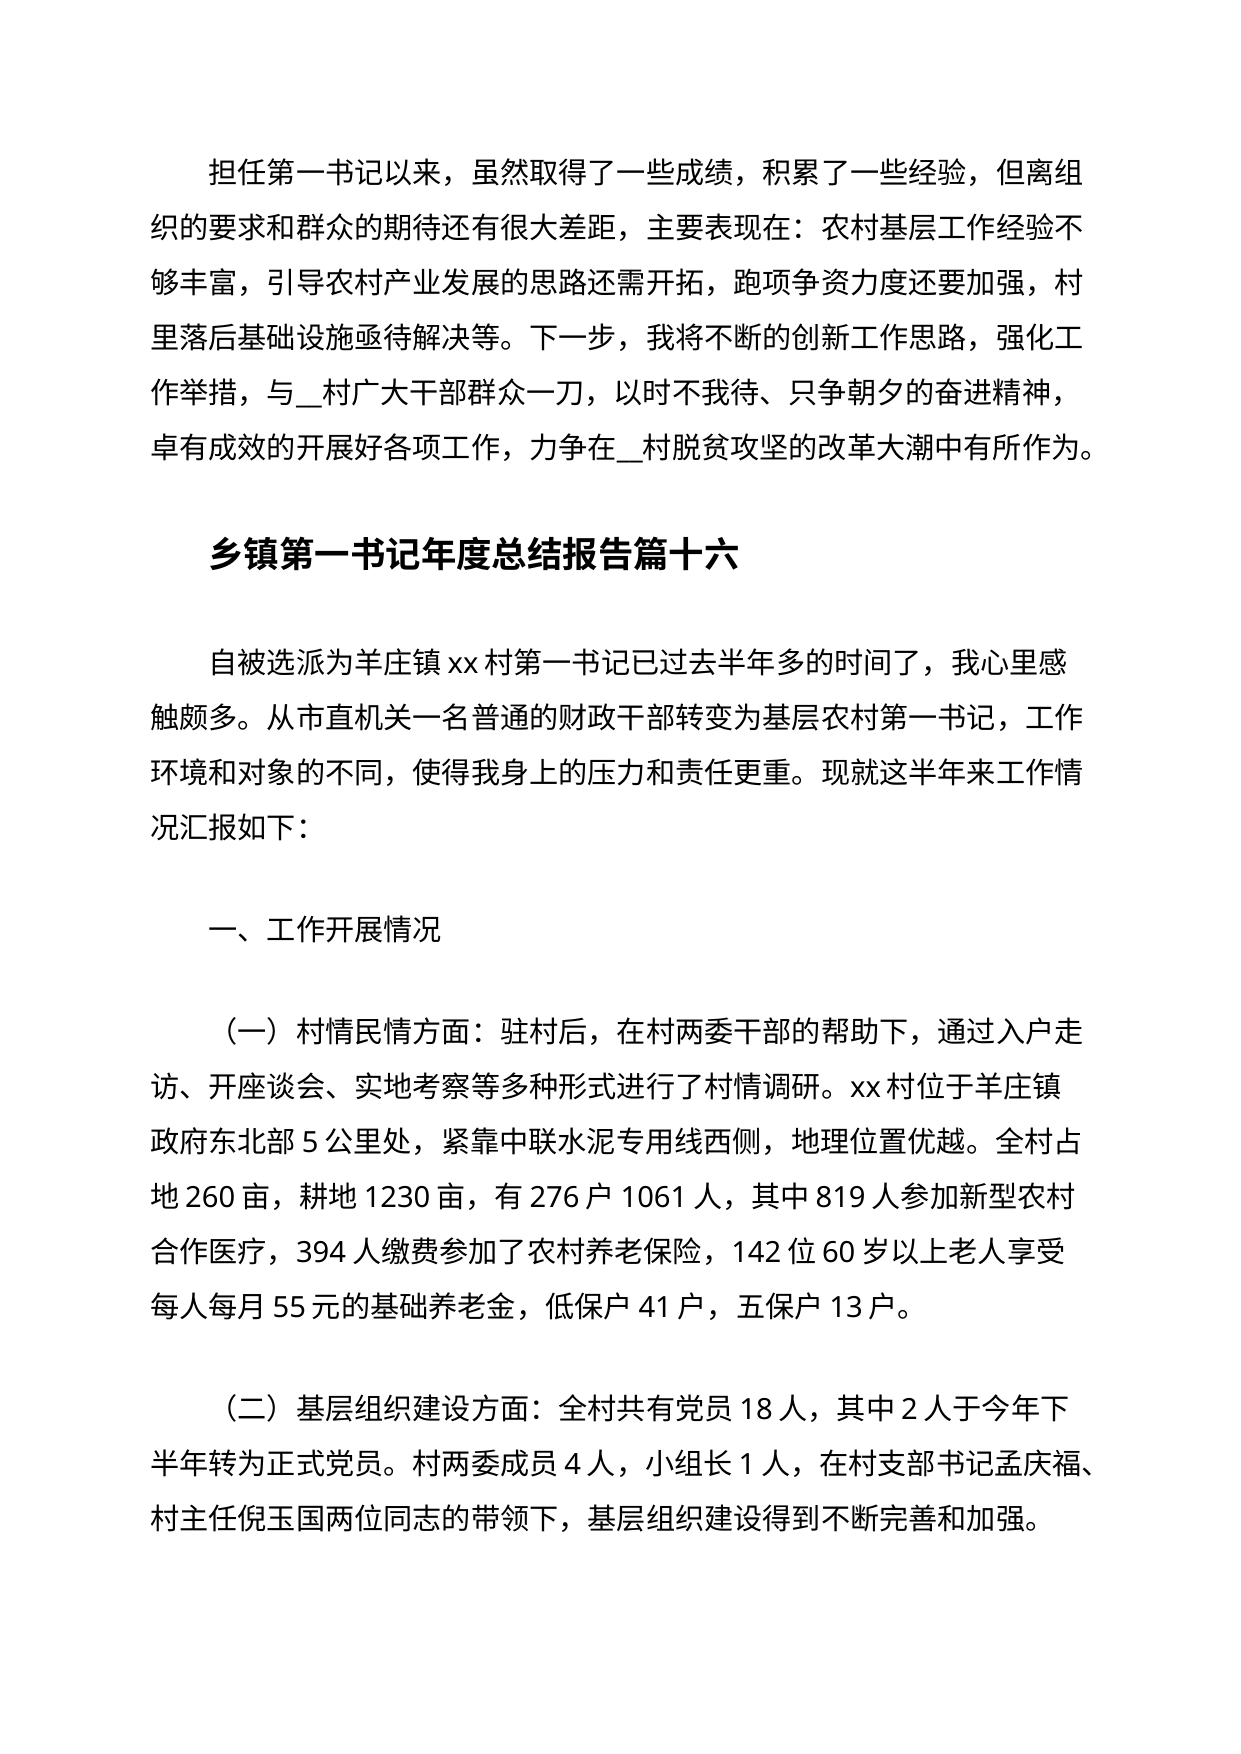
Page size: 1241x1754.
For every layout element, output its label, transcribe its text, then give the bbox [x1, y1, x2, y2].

text （一）村情民情方面：驻村后，在村两委干部的帮助下，通过入户走访、开座谈会、实地考察等多种形式进行了村情调研。xx村位于羊庄镇政府东北部5公里处，紧靠中联水泥专用线西侧，地理位置优越。全村占地260亩，耕地1230亩，有276户1061人，其中819人参加新型农村合作医疗，394人缴费参加了农村养老保险，142位60岁以上老人享受每人每月55元的基础养老金，低保户41户，五保户13户。 [150, 1008, 1090, 1326]
text 一、工作开展情况 [150, 907, 1090, 949]
text 自被选派为羊庄镇xx村第一书记已过去半年多的时间了，我心里感触颇多。从市直机关一名普通的财政干部转变为基层农村第一书记，工作环境和对象的不同，使得我身上的压力和责任更重。现就这半年来工作情况汇报如下： [150, 640, 1090, 847]
text 担任第一书记以来，虽然取得了一些成绩，积累了一些经验，但离组织的要求和群众的期待还有很大差距，主要表现在：农村基层工作经验不够丰富，引导农村产业发展的思路还需开拓，跑项争资力度还要加强，村里落后基础设施亟待解决等。下一步，我将不断的创新工作思路，强化工作举措，与__村广大干部群众一刀，以时不我待、只争朝夕的奋进精神，卓有成效的开展好各项工作，力争在__村脱贫攻坚的改革大潮中有所作为。 [150, 150, 1090, 467]
text 乡镇第一书记年度总结报告篇十六 [150, 527, 1090, 578]
text （二）基层组织建设方面：全村共有党员18人，其中2人于今年下半年转为正式党员。村两委成员4人，小组长1人，在村支部书记孟庆福、村主任倪玉国两位同志的带领下，基层组织建设得到不断完善和加强。 [150, 1385, 1090, 1537]
